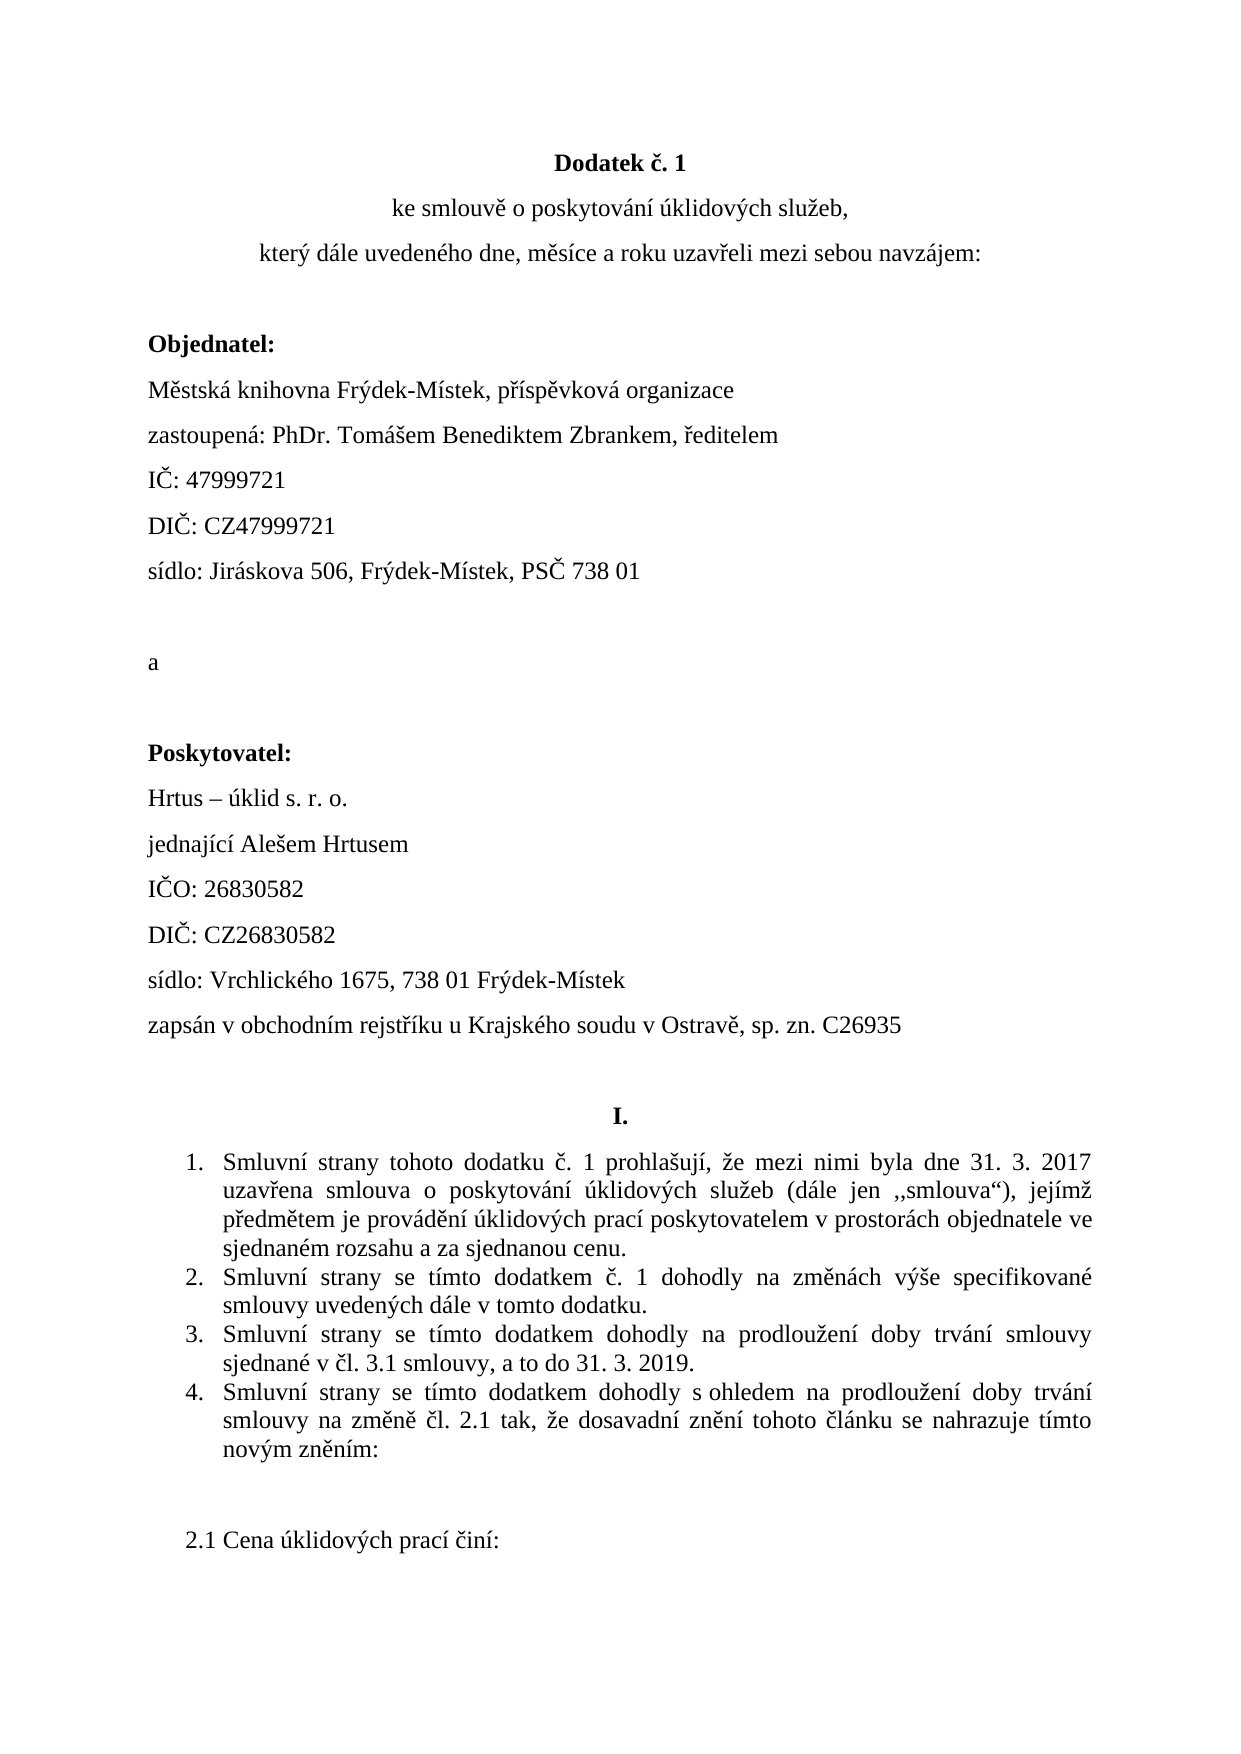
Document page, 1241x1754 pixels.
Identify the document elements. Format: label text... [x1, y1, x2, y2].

list Smluvní strany se tímto dodatkem dohodly na prodloužení doby trvání smlouvy sjednané v čl. 3.1 smlouvy, a to do 31. 3. 2019. [185, 1319, 1093, 1377]
text jednající Alešem Hrtusem [148, 829, 1093, 858]
text IČ: 47999721 [148, 466, 1093, 494]
text Hrtus – úklid s. r. o. [148, 783, 1093, 812]
text DIČ: CZ47999721 [148, 511, 1093, 540]
text zapsán v obchodním rejstříku u Krajského soudu v Ostravě, sp. zn. C26935 [148, 1011, 1093, 1039]
text Poskytovatel: [148, 738, 1093, 767]
list Smluvní strany se tímto dodatkem č. 1 dohodly na změnách výše specifikované smlouvy uvedených dále v tomto dodatku. [185, 1262, 1093, 1319]
text Městská knihovna Frýdek-Místek, příspěvková organizace [148, 375, 1093, 403]
text ke smlouvě o poskytování úklidových služeb, [148, 193, 1093, 222]
list Smluvní strany se tímto dodatkem dohodly s ohledem na prodloužení doby trvání smlouvy na změně čl. 2.1 tak, že dosavadní znění tohoto článku se nahrazuje tímto novým zněním: [185, 1377, 1093, 1463]
text sídlo: Jiráskova 506, Frýdek-Místek, PSČ 738 01 [148, 556, 1093, 585]
list Smluvní strany tohoto dodatku č. 1 prohlašují, že mezi nimi byla dne 31. 3. 2017 uzavřena smlouva o poskytování úklidových služeb (dále jen ,,smlouva“), jejímž předmětem je provádění úklidových prací poskytovatelem v prostorách objednatele ve sjednaném rozsahu a za sjednanou cenu. [185, 1147, 1093, 1262]
text DIČ: CZ26830582 [148, 920, 1093, 948]
text zastoupená: PhDr. Tomášem Benediktem Zbrankem, ředitelem [148, 420, 1093, 449]
text I. [148, 1101, 1093, 1130]
text sídlo: Vrchlického 1675, 738 01 Frýdek-Místek [148, 965, 1093, 994]
text IČO: 26830582 [148, 874, 1093, 903]
text a [148, 647, 1093, 676]
text Dodatek č. 1 [148, 148, 1093, 176]
text který dále uvedeného dne, měsíce a roku uzavřeli mezi sebou navzájem: [148, 238, 1093, 267]
text Objednatel: [148, 329, 1093, 358]
list Cena úklidových prací činí: [185, 1525, 1093, 1554]
